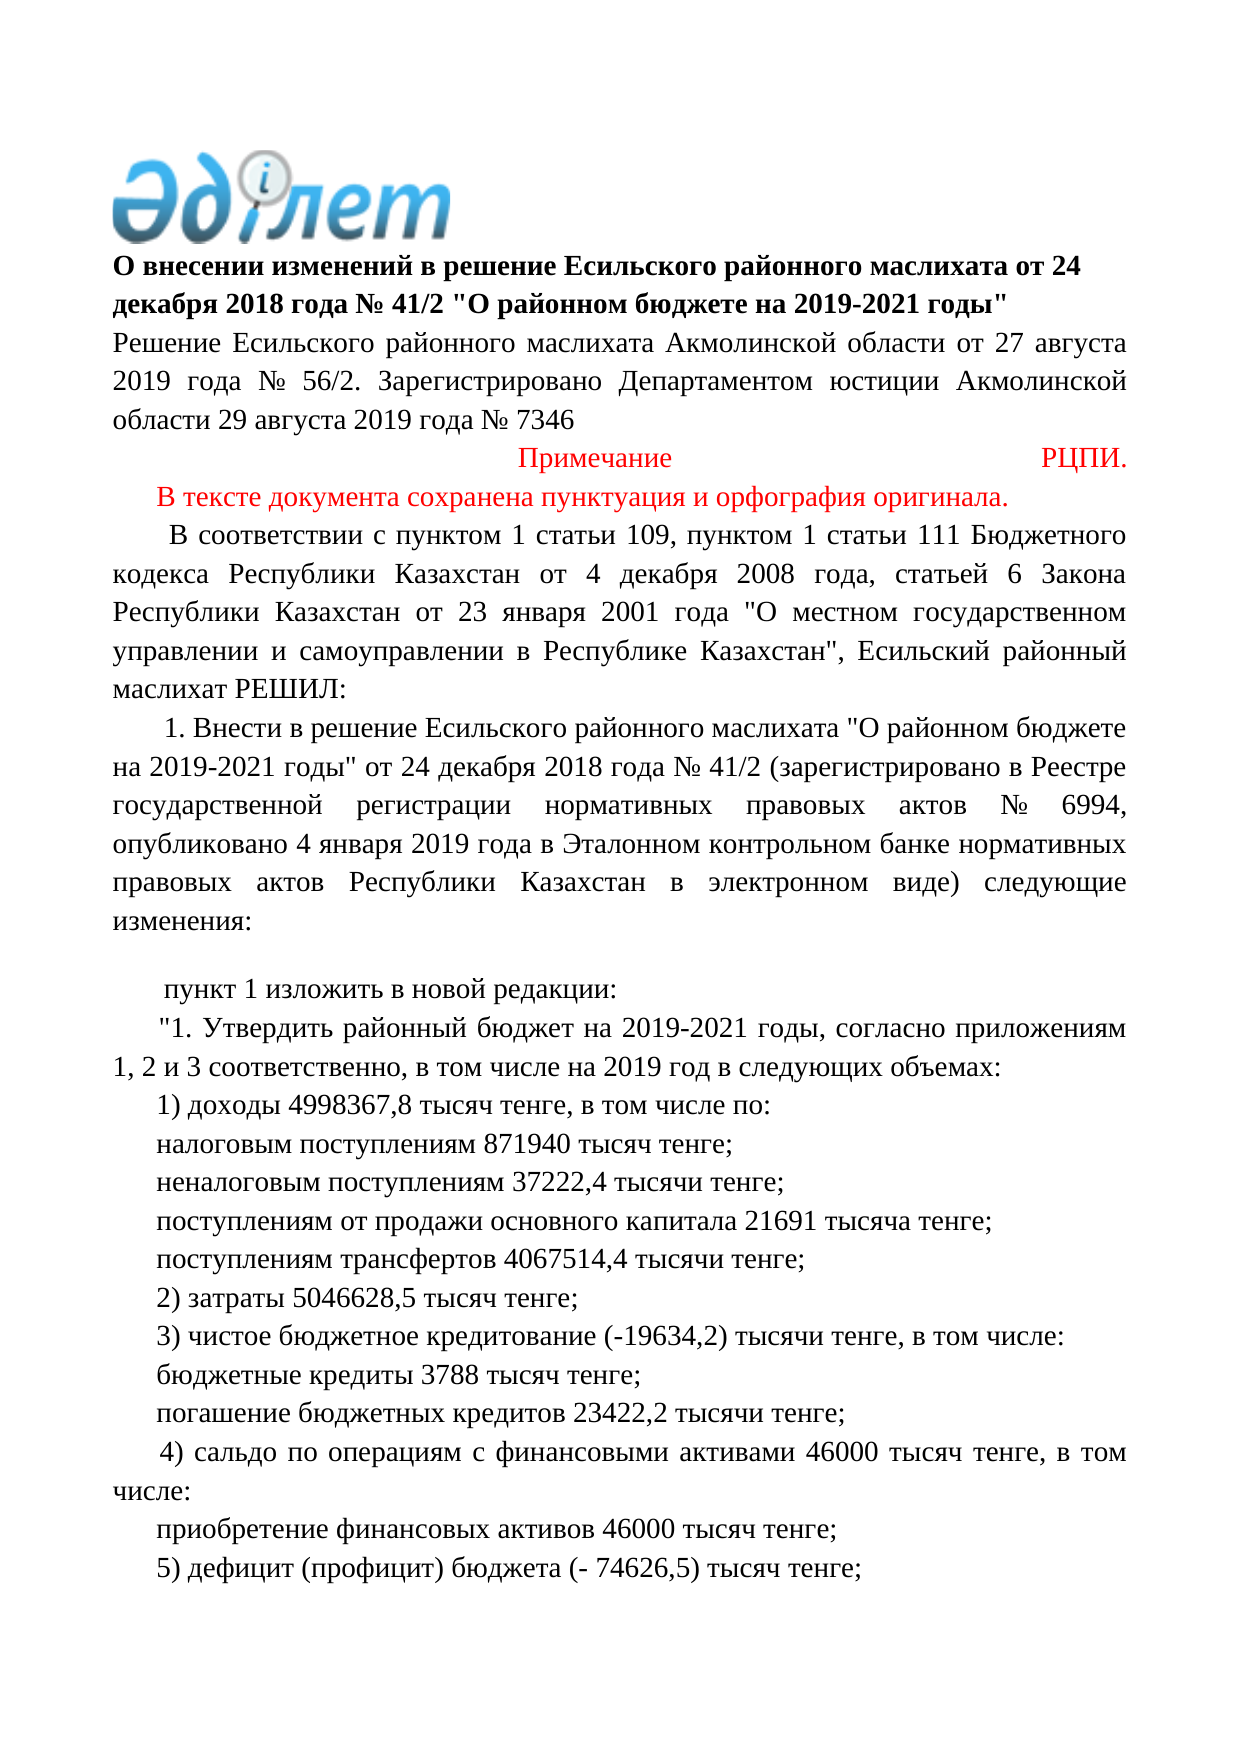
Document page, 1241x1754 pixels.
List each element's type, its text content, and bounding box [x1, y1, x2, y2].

text 2) затраты 5046628,5 тысяч тенге; [112, 1280, 1128, 1313]
text погашение бюджетных кредитов 23422,2 тысячи тенге; [112, 1396, 1128, 1429]
text налоговым поступлениям 871940 тысяч тенге; [112, 1126, 1128, 1159]
text О внесении изменений в решение Есильского районного маслихата от 24 декабря 2018 года № 41/2 "О районном бюджете на 2019-2021 годы" [112, 248, 1128, 320]
text бюджетные кредиты 3788 тысяч тенге; [112, 1357, 1128, 1391]
text 4) сальдо по операциям с финансовыми активами 46000 тысяч тенге, в том числе: [112, 1434, 1128, 1506]
text поступлениям трансфертов 4067514,4 тысячи тенге; [112, 1241, 1128, 1275]
text 1) доходы 4998367,8 тысяч тенге, в том числе по: [112, 1087, 1128, 1121]
text Примечание РЦПИ. В тексте документа сохранена пунктуация и орфография оригинала. [112, 440, 1128, 512]
text "1. Утвердить районный бюджет на 2019-2021 годы, согласно приложениям 1, 2 и 3 соответственно, в том числе на 2019 год в следующих объемах: [112, 1010, 1128, 1082]
text 1. Внести в решение Есильского районного маслихата "О районном бюджете на 2019-2021 годы" от 24 декабря 2018 года № 41/2 (зарегистрировано в Реестре государственной регистрации нормативных правовых актов № 6994, опубликовано 4 января 2019 года в Эталонном контрольном банке нормативных правовых актов Республики Казахстан в электронном виде) следующие изменения: [112, 710, 1128, 936]
text 5) дефицит (профицит) бюджета (- 74626,5) тысяч тенге; [112, 1550, 1128, 1583]
text неналоговым поступлениям 37222,4 тысячи тенге; [112, 1164, 1128, 1198]
text В соответствии с пунктом 1 статьи 109, пунктом 1 статьи 111 Бюджетного кодекса Республики Казахстан от 4 декабря 2008 года, статьей 6 Закона Республики Казахстан от 23 января 2001 года "О местном государственном управлении и самоуправлении в Республике Казахстан", Есильский районный маслихат РЕШИЛ: [112, 517, 1128, 705]
text поступлениям от продажи основного капитала 21691 тысяча тенге; [112, 1203, 1128, 1236]
text 3) чистое бюджетное кредитование (-19634,2) тысячи тенге, в том числе: [112, 1318, 1128, 1352]
text Решение Есильского районного маслихата Акмолинской области от 27 августа 2019 года № 56/2. Зарегистрировано Департаментом юстиции Акмолинской области 29 августа 2019 года № 7346 [112, 325, 1128, 435]
picture [112, 150, 451, 244]
text приобретение финансовых активов 46000 тысяч тенге; [112, 1511, 1128, 1545]
text пункт 1 изложить в новой редакции: [112, 972, 1128, 1005]
